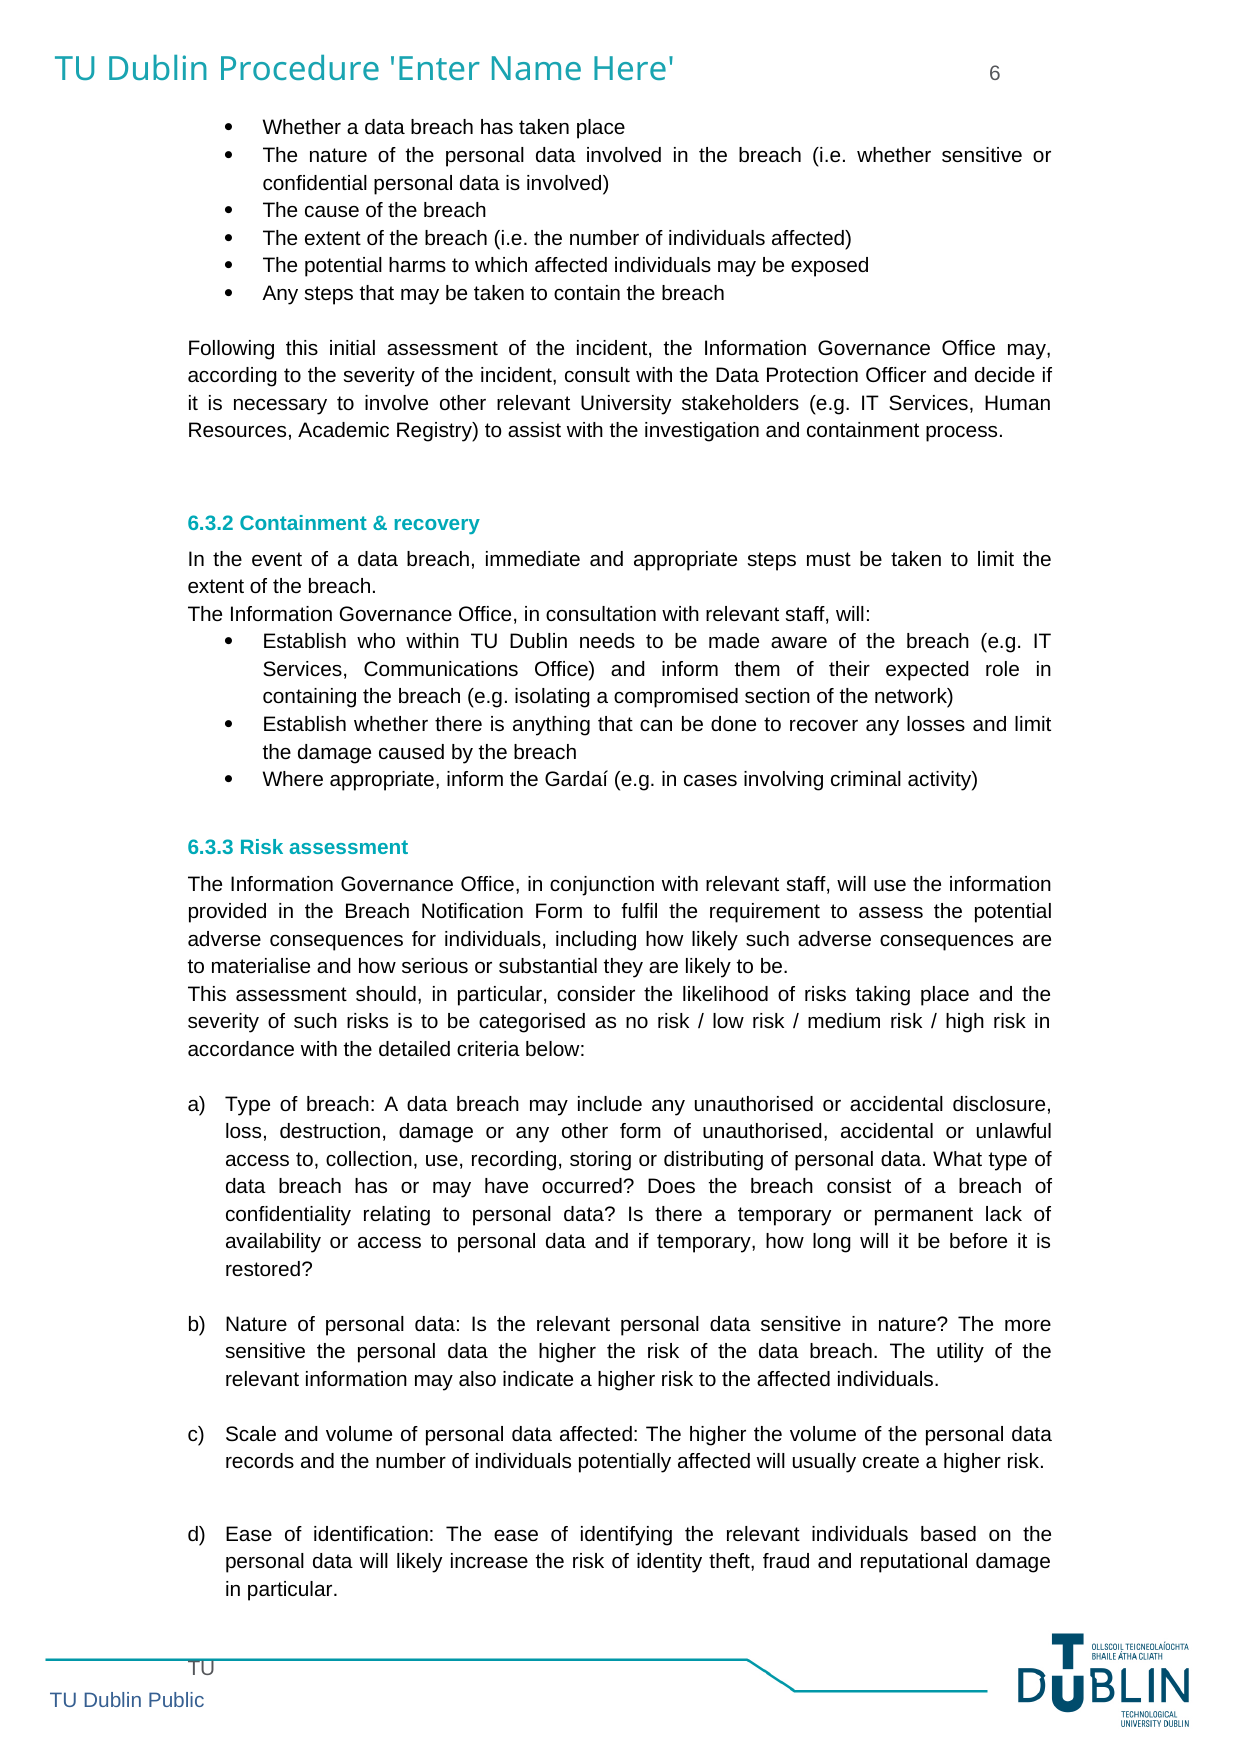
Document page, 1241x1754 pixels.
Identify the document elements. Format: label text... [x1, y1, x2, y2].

text The Information Governance Office, in consultation with relevant staff, will: [187, 602, 1053, 626]
text This assessment should, in particular, consider the likelihood of risks taking place and the severity of such risks is to be categorised as no risk / low risk / medium risk / high risk in accordance with the detailed criteria below: [187, 982, 1053, 1061]
list The extent of the breach (i.e. the number of individuals affected) [225, 225, 1053, 249]
list Where appropriate, inform the Gardaí (e.g. in cases involving criminal activity) [225, 767, 1053, 791]
subtitle 6.3.3 Risk assessment [187, 835, 1053, 859]
text The Information Governance Office, in conjunction with relevant staff, will use the information provided in the Breach Notification Form to fulfil the requirement to assess the potential adverse consequences for individuals, including how likely such adverse consequences are to materialise and how serious or substantial they are likely to be. [187, 872, 1053, 978]
list Ease of identification: The ease of identifying the relevant individuals based on the personal data will likely increase the risk of identity theft, fraud and reputational damage in particular. [187, 1521, 1053, 1600]
list Establish whether there is anything that can be done to recover any losses and limit the damage caused by the breach [225, 712, 1053, 763]
list Nature of personal data: Is the relevant personal data sensitive in nature? The more sensitive the personal data the higher the risk of the data breach. The utility of the relevant information may also indicate a higher risk to the affected individuals. [187, 1312, 1053, 1391]
list Type of breach: A data breach may include any unauthorised or accidental disclosure, loss, destruction, damage or any other form of unauthorised, accidental or unlawful access to, collection, use, recording, storing or distributing of personal data. What type of data breach has or may have occurred? Does the breach consist of a breach of confidentiality relating to personal data? Is there a temporary or permanent lack of availability or access to personal data and if temporary, how long will it be before it is restored? [187, 1092, 1053, 1281]
subtitle 6.3.2 Containment & recovery [187, 510, 1053, 534]
list The potential harms to which affected individuals may be exposed [225, 253, 1053, 277]
text In the event of a data breach, immediate and appropriate steps must be taken to limit the extent of the breach. [187, 547, 1053, 598]
list Establish who within TU Dublin needs to be made aware of the breach (e.g. IT Services, Communications Office) and inform them of their expected role in containing the breach (e.g. isolating a compromised section of the network) [225, 629, 1053, 708]
picture [25, 1609, 1216, 1754]
list Scale and volume of personal data affected: The higher the volume of the personal data records and the number of individuals potentially affected will usually create a higher risk. [187, 1422, 1053, 1473]
text Following this initial assessment of the incident, the Information Governance Office may, according to the severity of the incident, consult with the Data Protection Officer and decide if it is necessary to involve other relevant University stakeholders (e.g. IT Services, Human Resources, Academic Registry) to assist with the investigation and containment process. [187, 336, 1053, 442]
list Whether a data breach has taken place [225, 115, 1053, 139]
list The cause of the breach [225, 198, 1053, 222]
list Any steps that may be taken to contain the breach [225, 281, 1053, 305]
list The nature of the personal data involved in the breach (i.e. whether sensitive or confidential personal data is involved) [225, 143, 1053, 194]
